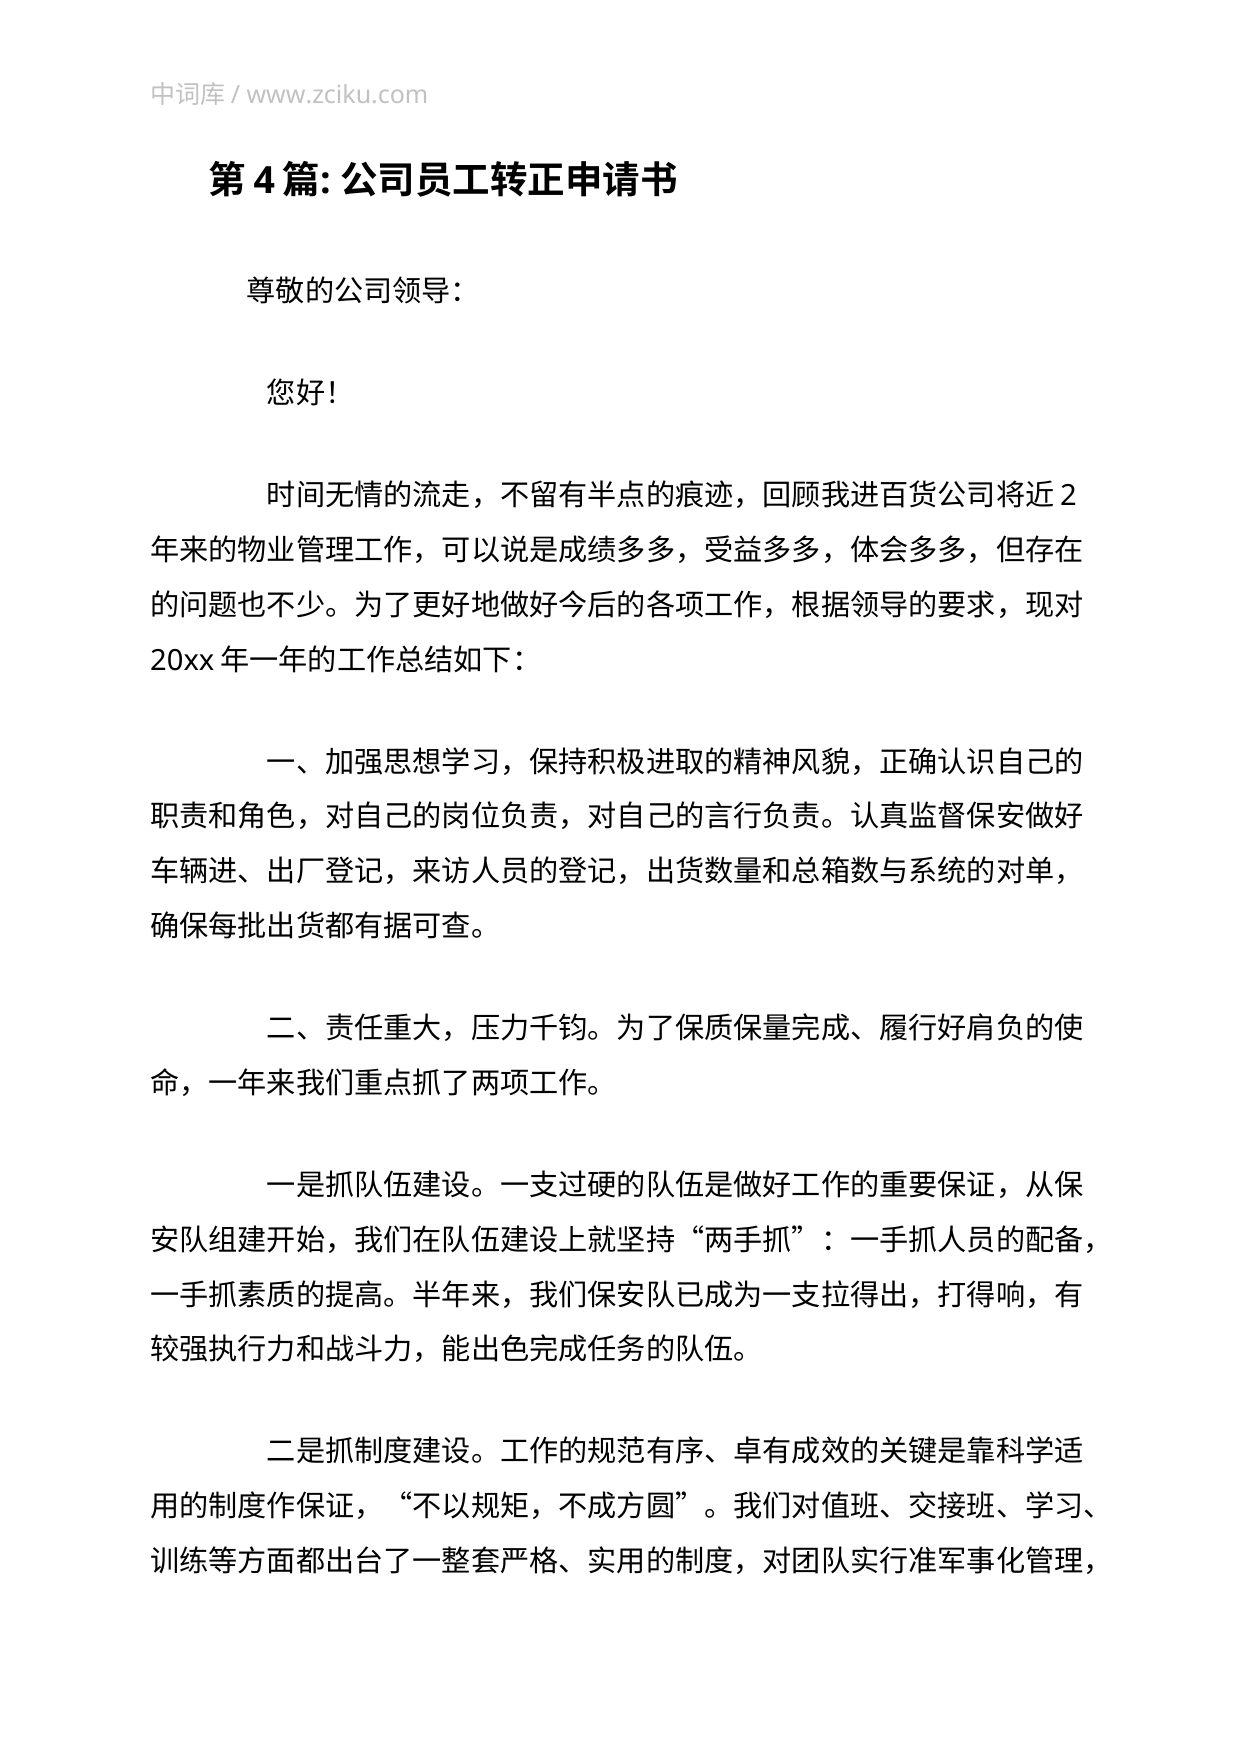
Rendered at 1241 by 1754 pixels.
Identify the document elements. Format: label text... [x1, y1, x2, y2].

text 一、加强思想学习，保持积极进取的精神风貌，正确认识自己的职责和角色，对自己的岗位负责，对自己的言行负责。认真监督保安做好车辆进、出厂登记，来访人员的登记，出货数量和总箱数与系统的对单，确保每批出货都有据可查。 [150, 738, 1090, 945]
text 第4篇: 公司员工转正申请书 [150, 150, 1090, 204]
text 一是抓队伍建设。一支过硬的队伍是做好工作的重要保证，从保安队组建开始，我们在队伍建设上就坚持“两手抓”：一手抓人员的配备，一手抓素质的提高。半年来，我们保安队已成为一支拉得出，打得响，有较强执行力和战斗力，能出色完成任务的队伍。 [150, 1161, 1090, 1368]
text 您好！ [150, 369, 1090, 412]
text 尊敬的公司领导： [150, 268, 1090, 310]
text 时间无情的流走，不留有半点的痕迹，回顾我进百货公司将近2年来的物业管理工作，可以说是成绩多多，受益多多，体会多多，但存在的问题也不少。为了更好地做好今后的各项工作，根据领导的要求，现对20xx年一年的工作总结如下： [150, 471, 1090, 678]
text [150, 1428, 1090, 1580]
text 二、责任重大，压力千钧。为了保质保量完成、履行好肩负的使命，一年来我们重点抓了两项工作。 [150, 1004, 1090, 1102]
